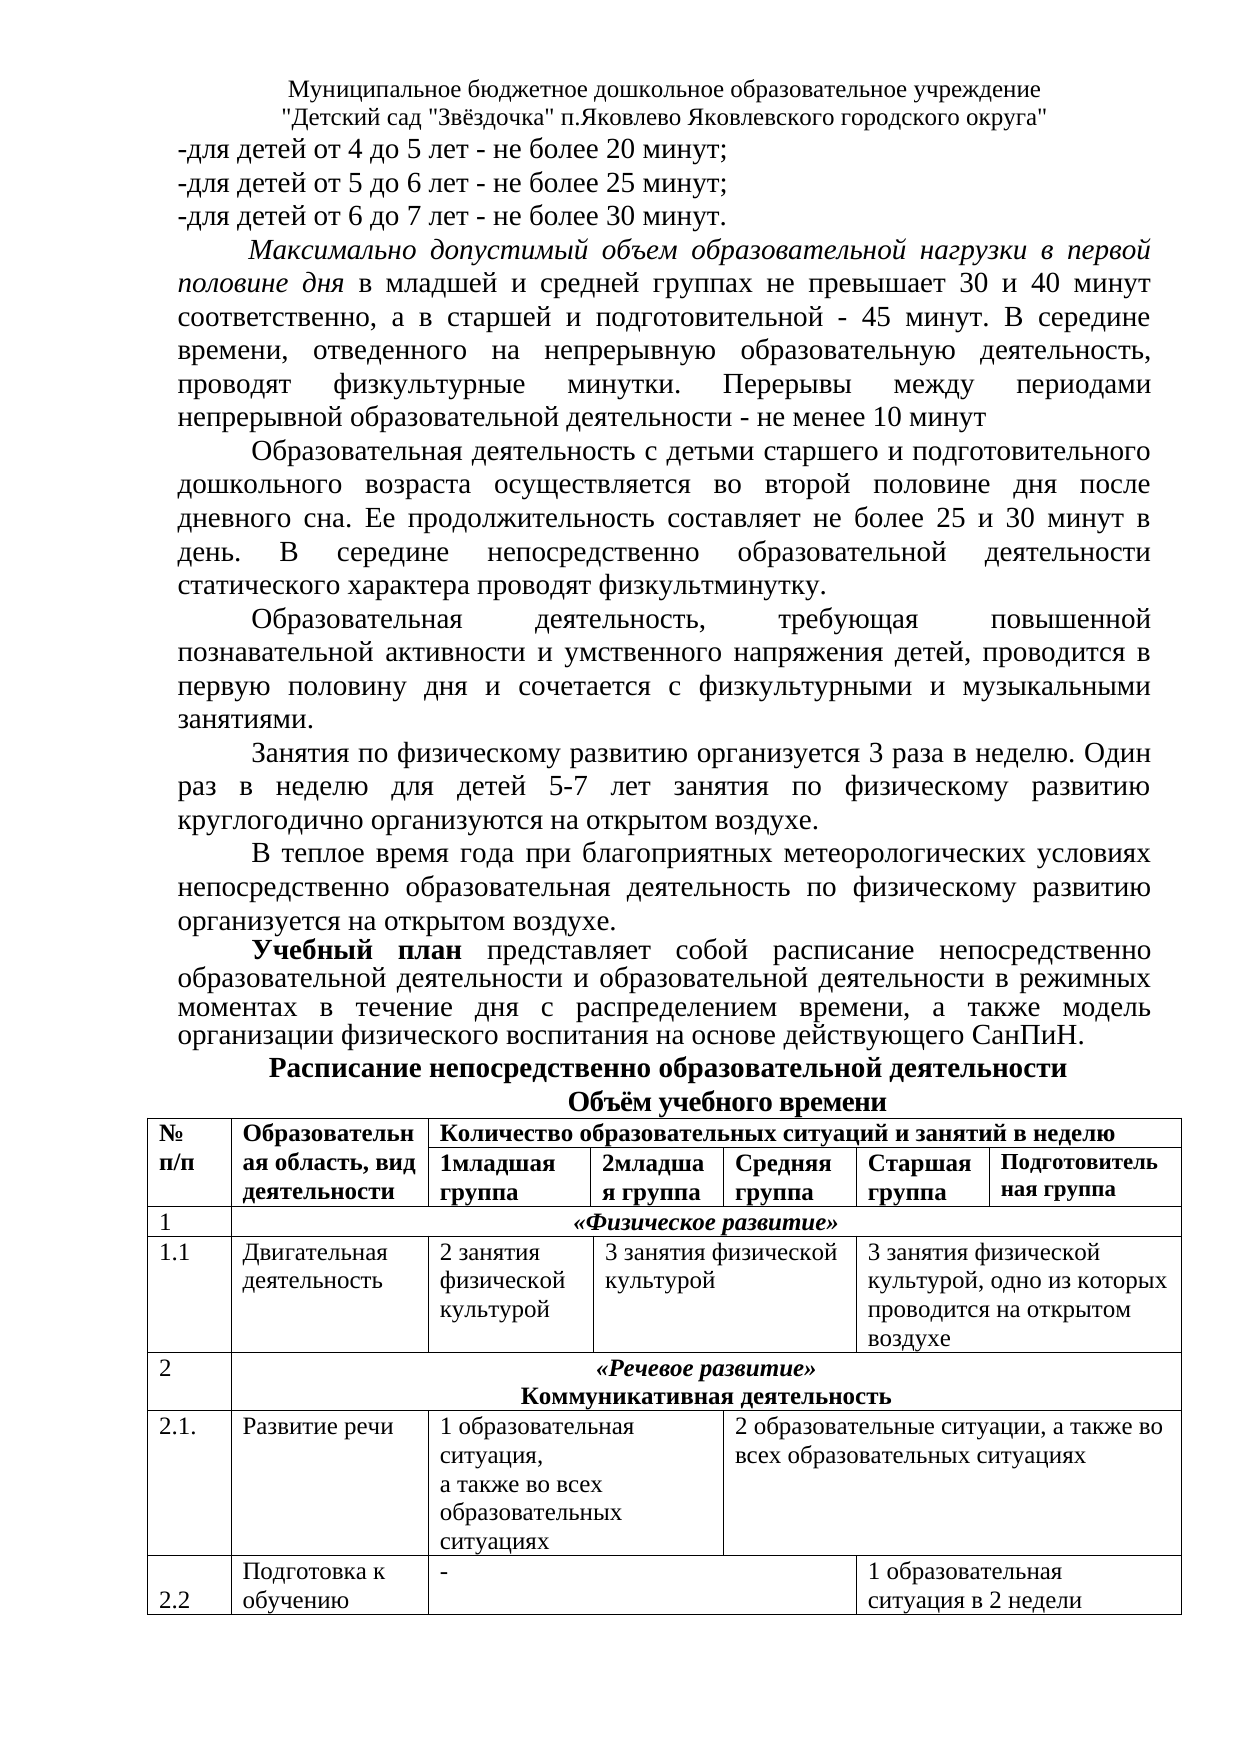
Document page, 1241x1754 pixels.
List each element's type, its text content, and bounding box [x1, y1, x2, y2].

text -для детей от 4 до 5 лет - не более 20 минут; [177, 131, 1152, 165]
table_cell 1младшая группа [429, 1148, 590, 1206]
table_cell - [429, 1556, 856, 1613]
text В теплое время года при благоприятных метеорологических условиях непосредственно образовательная деятельность по физическому развитию организуется на открытом воздухе. [177, 836, 1152, 936]
table_cell 3 занятия физической культурой [594, 1237, 856, 1352]
table_cell 2 [148, 1353, 231, 1410]
table_cell 1 образовательная ситуация, а также во всех образовательных ситуациях [429, 1411, 723, 1555]
text Образовательная деятельность, требующая повышенной познавательной активности и умственного напряжения детей, проводится в первую половину дня и сочетается с физкультурными и музыкальными занятиями. [177, 601, 1152, 735]
text Занятия по физическому развитию организуется 3 раза в неделю. Один раз в неделю для детей 5-7 лет занятия по физическому развитию круглогодично организуются на открытом воздухе. [177, 735, 1152, 836]
table_cell «Речевое развитие» Коммуникативная деятельность [232, 1353, 1181, 1410]
text -для детей от 6 до 7 лет - не более 30 минут. [177, 198, 1152, 232]
table_header Образовательная область, вид деятельности [232, 1119, 428, 1206]
text -для детей от 5 до 6 лет - не более 25 минут; [177, 165, 1152, 198]
table_header № п/п [148, 1119, 231, 1206]
text Образовательная деятельность с детьми старшего и подготовительного дошкольного возраста осуществляется во второй половине дня после дневного сна. Ее продолжительность составляет не более 25 и 30 минут в день. В середине непосредственно образовательной деятельности статического характера проводят физкультминутку. [177, 433, 1152, 601]
table_cell Двигательная деятельность [232, 1237, 428, 1352]
table_cell 2.1. [148, 1411, 231, 1555]
text Максимально допустимый объем образовательной нагрузки в первой половине дня в младшей и средней группах не превышает 30 и 40 минут соответственно, а в старшей и подготовительной - 45 минут. В середине времени, отведенного на непрерывную образовательную деятельность, проводят физкультурные минутки. Перерывы между периодами непрерывной образовательной деятельности - не менее 10 минут [177, 232, 1152, 433]
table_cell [232, 1556, 428, 1613]
table_cell Развитие речи [232, 1411, 428, 1555]
table_cell Подготовитель ная группа [990, 1148, 1181, 1206]
table_cell 1 [148, 1207, 231, 1236]
table_cell «Физическое развитие» [232, 1207, 1181, 1236]
text Расписание непосредственно образовательной деятельности [177, 1050, 1152, 1084]
table_header Количество образовательных ситуаций и занятий в неделю [429, 1119, 1181, 1147]
table_cell 1.1 [148, 1237, 231, 1352]
text Учебный план представляет собой расписание непосредственно образовательной деятельности и образовательной деятельности в режимных моментах в течение дня с распределением времени, а также модель организации физического воспитания на основе действующего СанПиН. [177, 936, 1152, 1050]
table_cell 2 занятия физической культурой [429, 1237, 593, 1352]
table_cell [857, 1556, 1181, 1613]
table_cell Старшая группа [857, 1148, 989, 1206]
table_cell 2.2 [148, 1556, 231, 1613]
table_cell Средняя группа [724, 1148, 856, 1206]
table_cell 3 занятия физической культурой, одно из которых проводится на открытом воздухе [857, 1237, 1181, 1352]
table_cell 2младшая группа [591, 1148, 723, 1206]
text Объём учебного времени [215, 1084, 1152, 1117]
table_cell 2 образовательные ситуации, а также во всех образовательных ситуациях [724, 1411, 1181, 1555]
